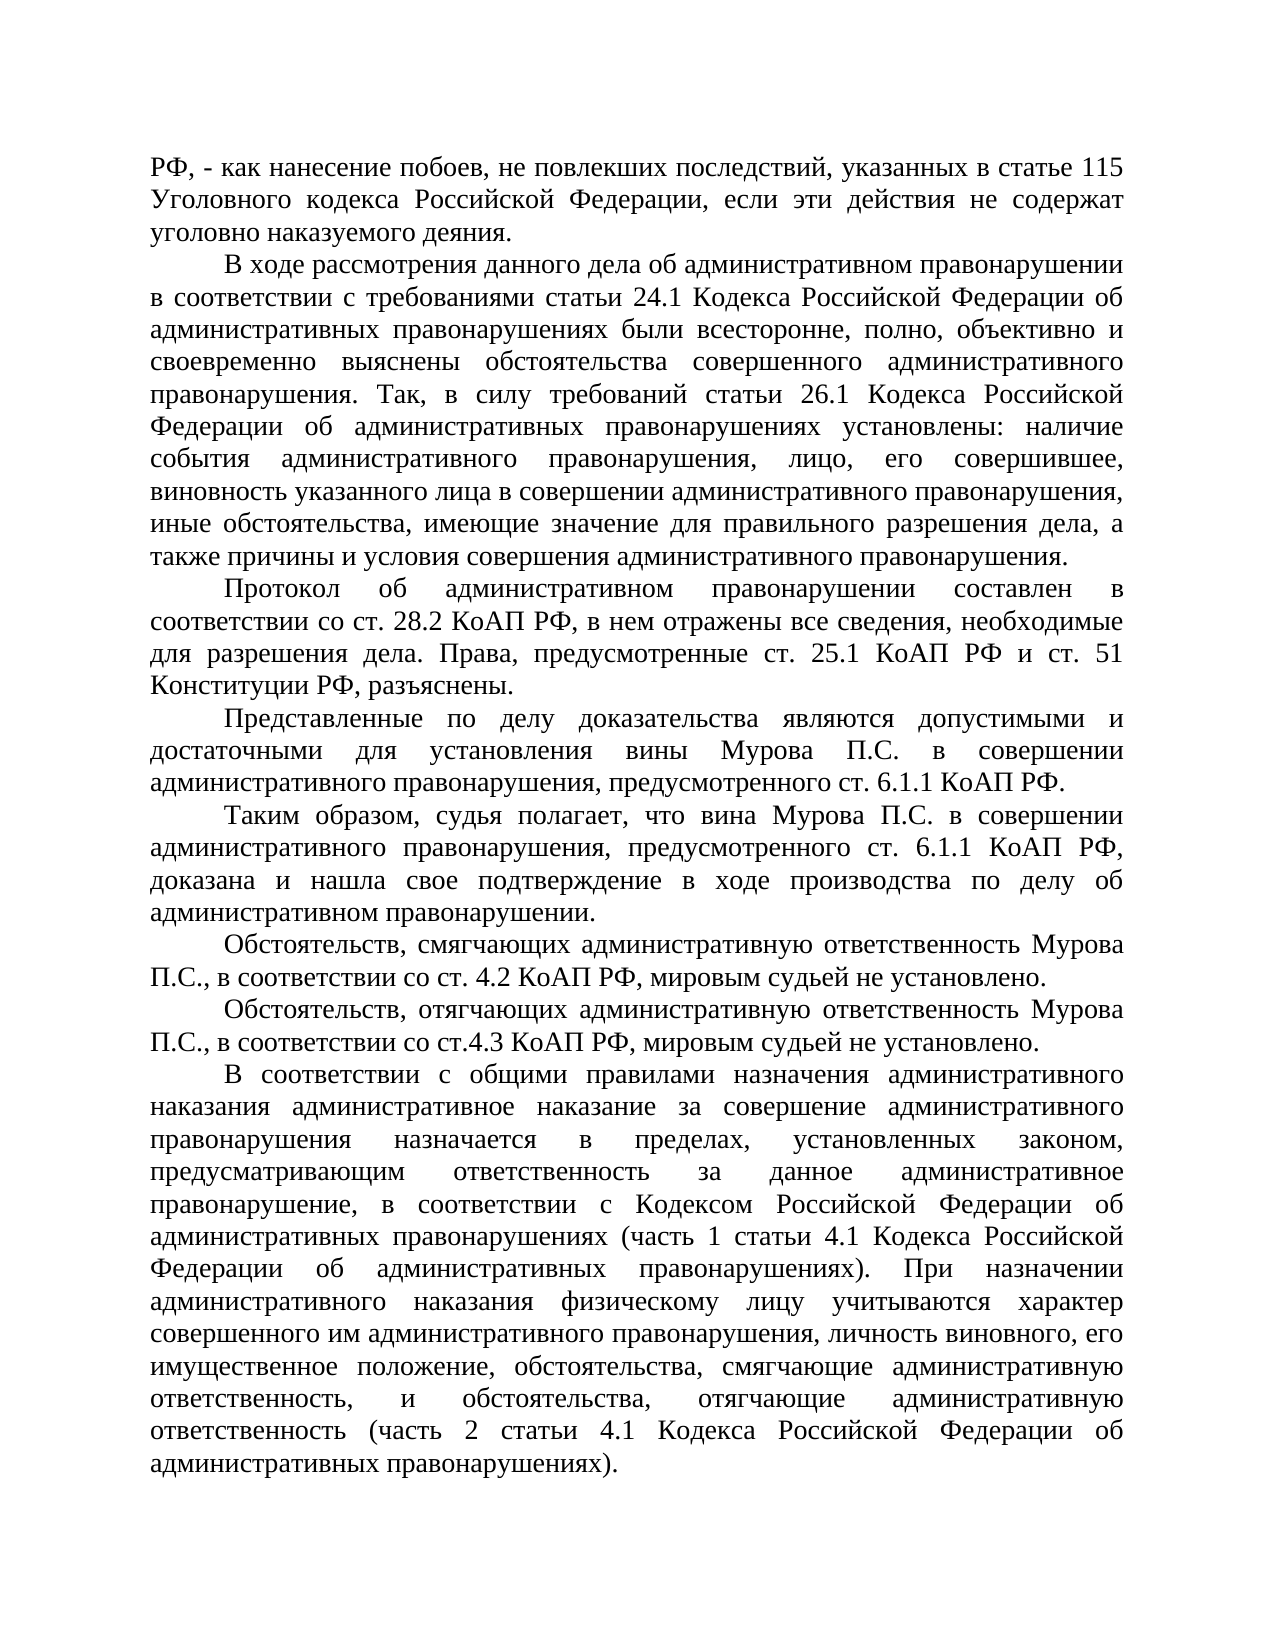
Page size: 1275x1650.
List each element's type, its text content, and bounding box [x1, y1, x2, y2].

text Таким образом, судья полагает, что вина Мурова П.С. в совершении административного правонарушения, предусмотренного ст. 6.1.1 КоАП РФ, доказана и нашла свое подтверждение в ходе производства по делу об административном правонарушении. [150, 798, 1125, 927]
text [150, 150, 1125, 247]
text Представленные по делу доказательства являются допустимыми и достаточными для установления вины Мурова П.С. в совершении административного правонарушения, предусмотренного ст. 6.1.1 КоАП РФ. [150, 701, 1125, 798]
text Протокол об административном правонарушении составлен в соответствии со ст. 28.2 КоАП РФ, в нем отражены все сведения, необходимые для разрешения дела. Права, предусмотренные ст. 25.1 КоАП РФ и ст. 51 Конституции РФ, разъяснены. [150, 571, 1125, 701]
text В соответствии с общими правилами назначения административного наказания административное наказание за совершение административного правонарушения назначается в пределах, установленных законом, предусматривающим ответственность за данное административное правонарушение, в соответствии с Кодексом Российской Федерации об административных правонарушениях (часть 1 статьи 4.1 Кодекса Российской Федерации об административных правонарушениях). При назначении административного наказания физическому лицу учитываются характер совершенного им административного правонарушения, личность виновного, его имущественное положение, обстоятельства, смягчающие административную ответственность, и обстоятельства, отягчающие административную ответственность (часть 2 статьи 4.1 Кодекса Российской Федерации об административных правонарушениях). [150, 1057, 1125, 1478]
text Обстоятельств, отягчающих административную ответственность Мурова П.С., в соответствии со ст.4.3 КоАП РФ, мировым судьей не установлено. [150, 992, 1125, 1057]
text Обстоятельств, смягчающих административную ответственность Мурова П.С., в соответствии со ст. 4.2 КоАП РФ, мировым судьей не установлено. [150, 927, 1125, 992]
text В ходе рассмотрения данного дела об административном правонарушении в соответствии с требованиями статьи 24.1 Кодекса Российской Федерации об административных правонарушениях были всесторонне, полно, объективно и своевременно выяснены обстоятельства совершенного административного правонарушения. Так, в силу требований статьи 26.1 Кодекса Российской Федерации об административных правонарушениях установлены: наличие события административного правонарушения, лицо, его совершившее, виновность указанного лица в совершении административного правонарушения, иные обстоятельства, имеющие значение для правильного разрешения дела, а также причины и условия совершения административного правонарушения. [150, 247, 1125, 571]
